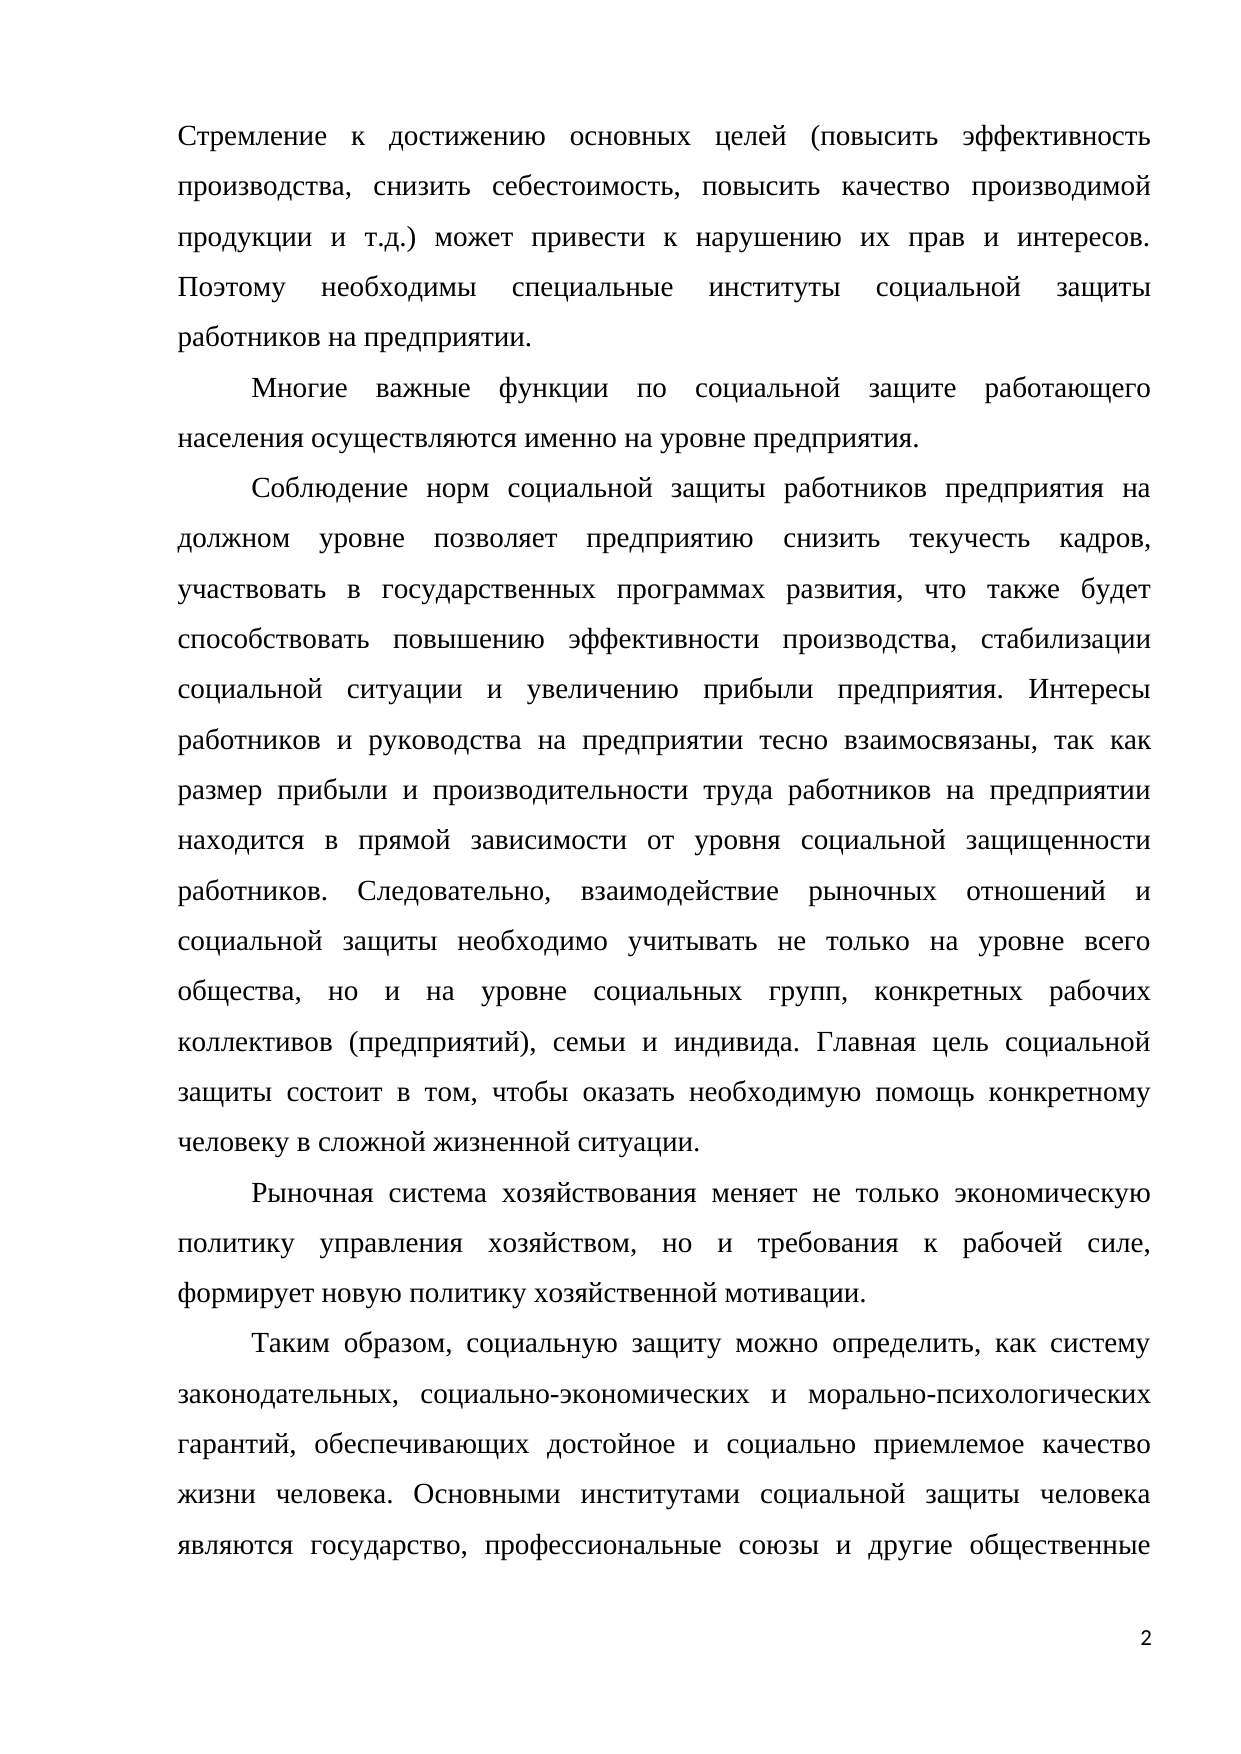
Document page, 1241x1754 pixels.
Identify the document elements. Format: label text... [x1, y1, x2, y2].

text Многие важные функции по социальной защите работающего населения осуществляются именно на уровне предприятия. [177, 370, 1152, 453]
text Соблюдение норм социальной защиты работников предприятия на должном уровне позволяет предприятию cнизить текучесть кадров, участвовать в государственных программах развития, что также будет способствовать повышению эффективности производства, стабилизации социальной ситуации и увеличению прибыли предприятия. Интересы работников и руководства на предприятии тесно взаимосвязаны, так как размер прибыли и производительности труда работников на предприятии находится в прямой зависимости от уровня социальной защищенности работников. Следовательно, взаимодействие рыночных отношений и социальной защиты необходимо учитывать не только на уровне всего общества, но и на уровне социальных групп, конкретных рабочих коллективов (предприятий), семьи и индивида. Главная цель социальной защиты состоит в том, чтобы оказать необходимую помощь конкретному человеку в сложной жизненной ситуации. [177, 470, 1152, 1158]
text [177, 118, 1152, 353]
text Рыночная система хозяйствования меняет не только экономическую политику управления хозяйством, но и требования к рабочей силе, формирует новую политику хозяйственной мотивации. [177, 1175, 1152, 1309]
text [177, 1326, 1152, 1560]
